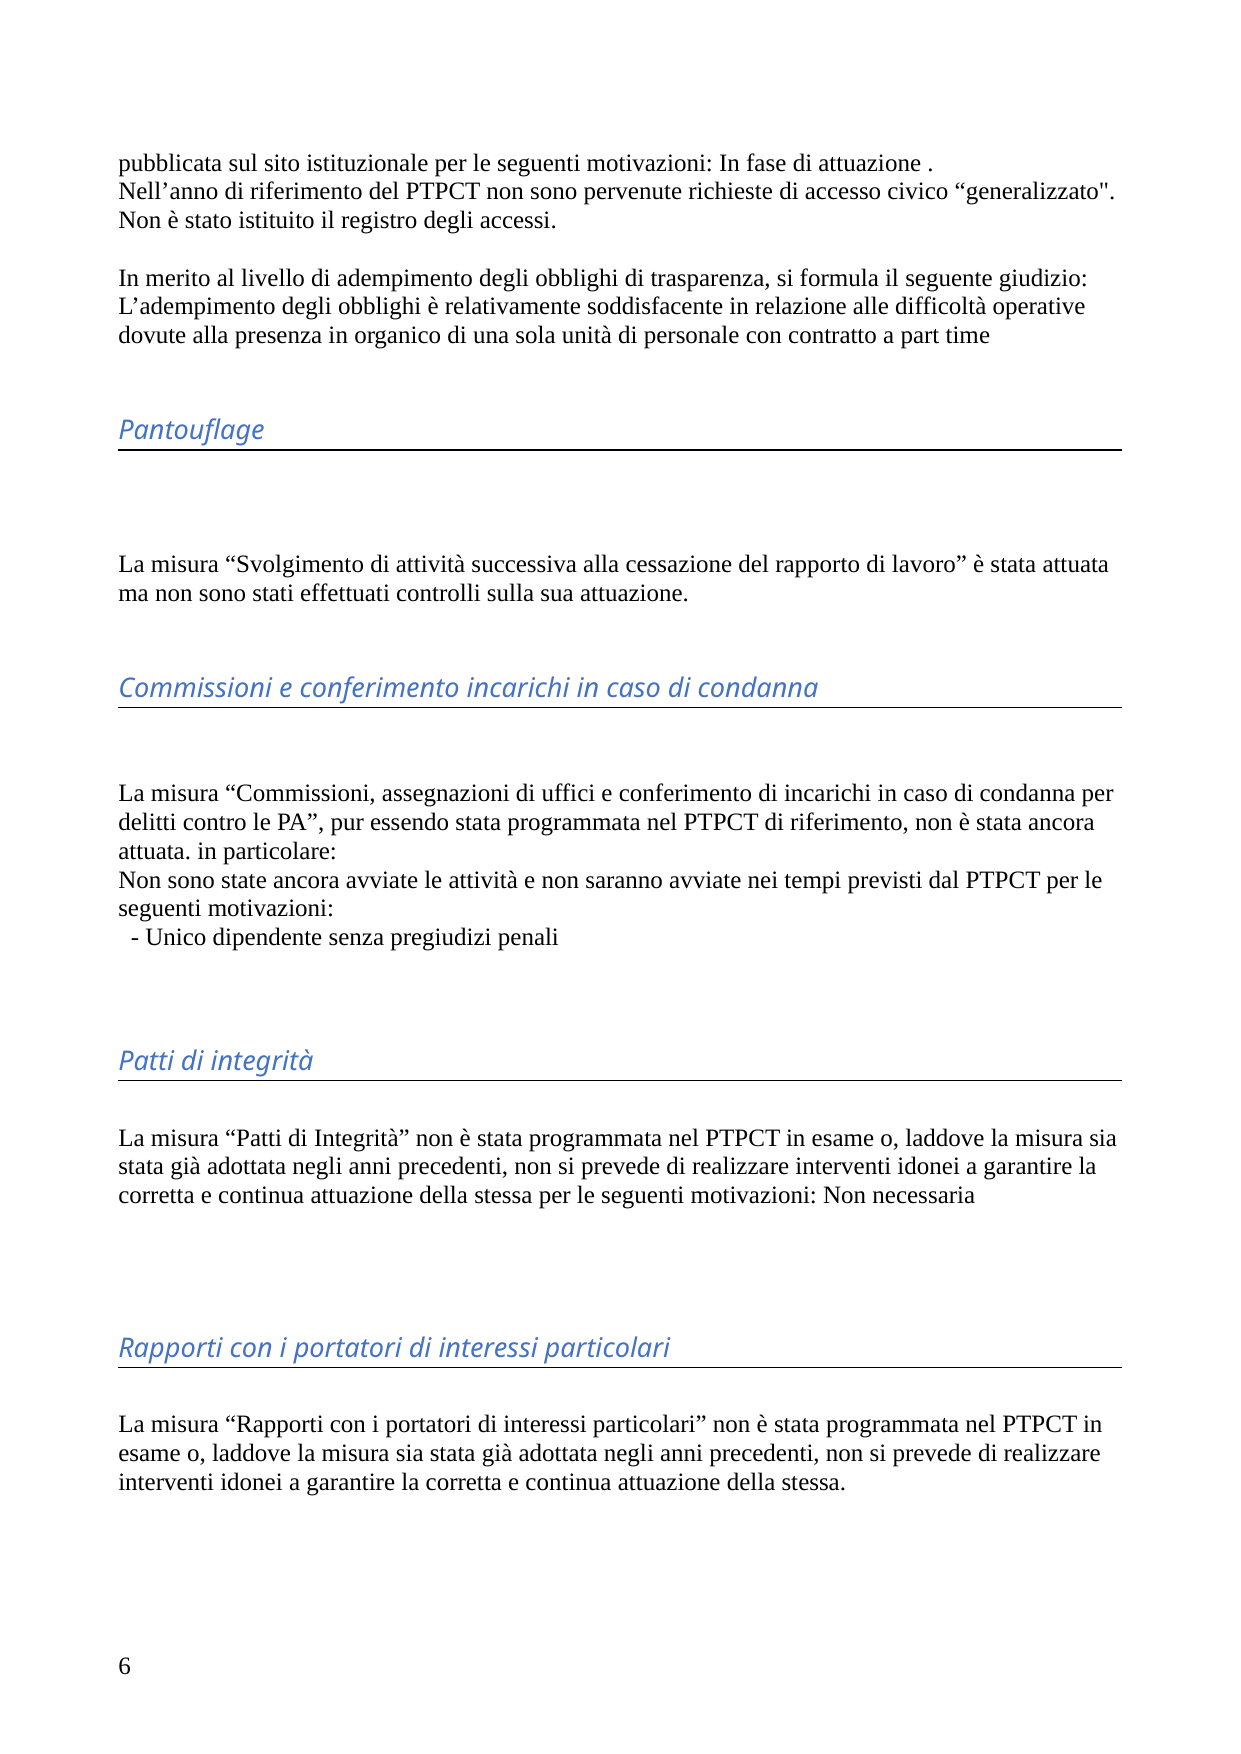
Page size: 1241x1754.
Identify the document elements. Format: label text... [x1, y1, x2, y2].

subtitle Commissioni e conferimento incarichi in caso di condanna [118, 668, 1122, 707]
text La misura “Commissioni, assegnazioni di uffici e conferimento di incarichi in caso di condanna per delitti contro le PA”, pur essendo stata programmata nel PTPCT di riferimento, non è stata ancora attuata. in particolare: Non sono state ancora avviate le attività e non saranno avviate nei tempi previsti dal PTPCT per le seguenti motivazioni: - Unico dipendente senza pregiudizi penali [118, 778, 1122, 951]
subtitle Pantouflage [118, 411, 1122, 449]
text La misura “Svolgimento di attività successiva alla cessazione del rapporto di lavoro” è stata attuata ma non sono stati effettuati controlli sulla sua attuazione. [118, 549, 1122, 607]
text La misura “Rapporti con i portatori di interessi particolari” non è stata programmata nel PTPCT in esame o, laddove la misura sia stata già adottata negli anni precedenti, non si prevede di realizzare interventi idonei a garantire la corretta e continua attuazione della stessa. [118, 1409, 1122, 1496]
text La misura “Patti di Integrità” non è stata programmata nel PTPCT in esame o, laddove la misura sia stata già adottata negli anni precedenti, non si prevede di realizzare interventi idonei a garantire la corretta e continua attuazione della stessa per le seguenti motivazioni: Non necessaria [118, 1123, 1122, 1209]
subtitle Rapporti con i portatori di interessi particolari [118, 1328, 1122, 1367]
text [118, 148, 1122, 349]
subtitle Patti di integrità [118, 1041, 1122, 1080]
